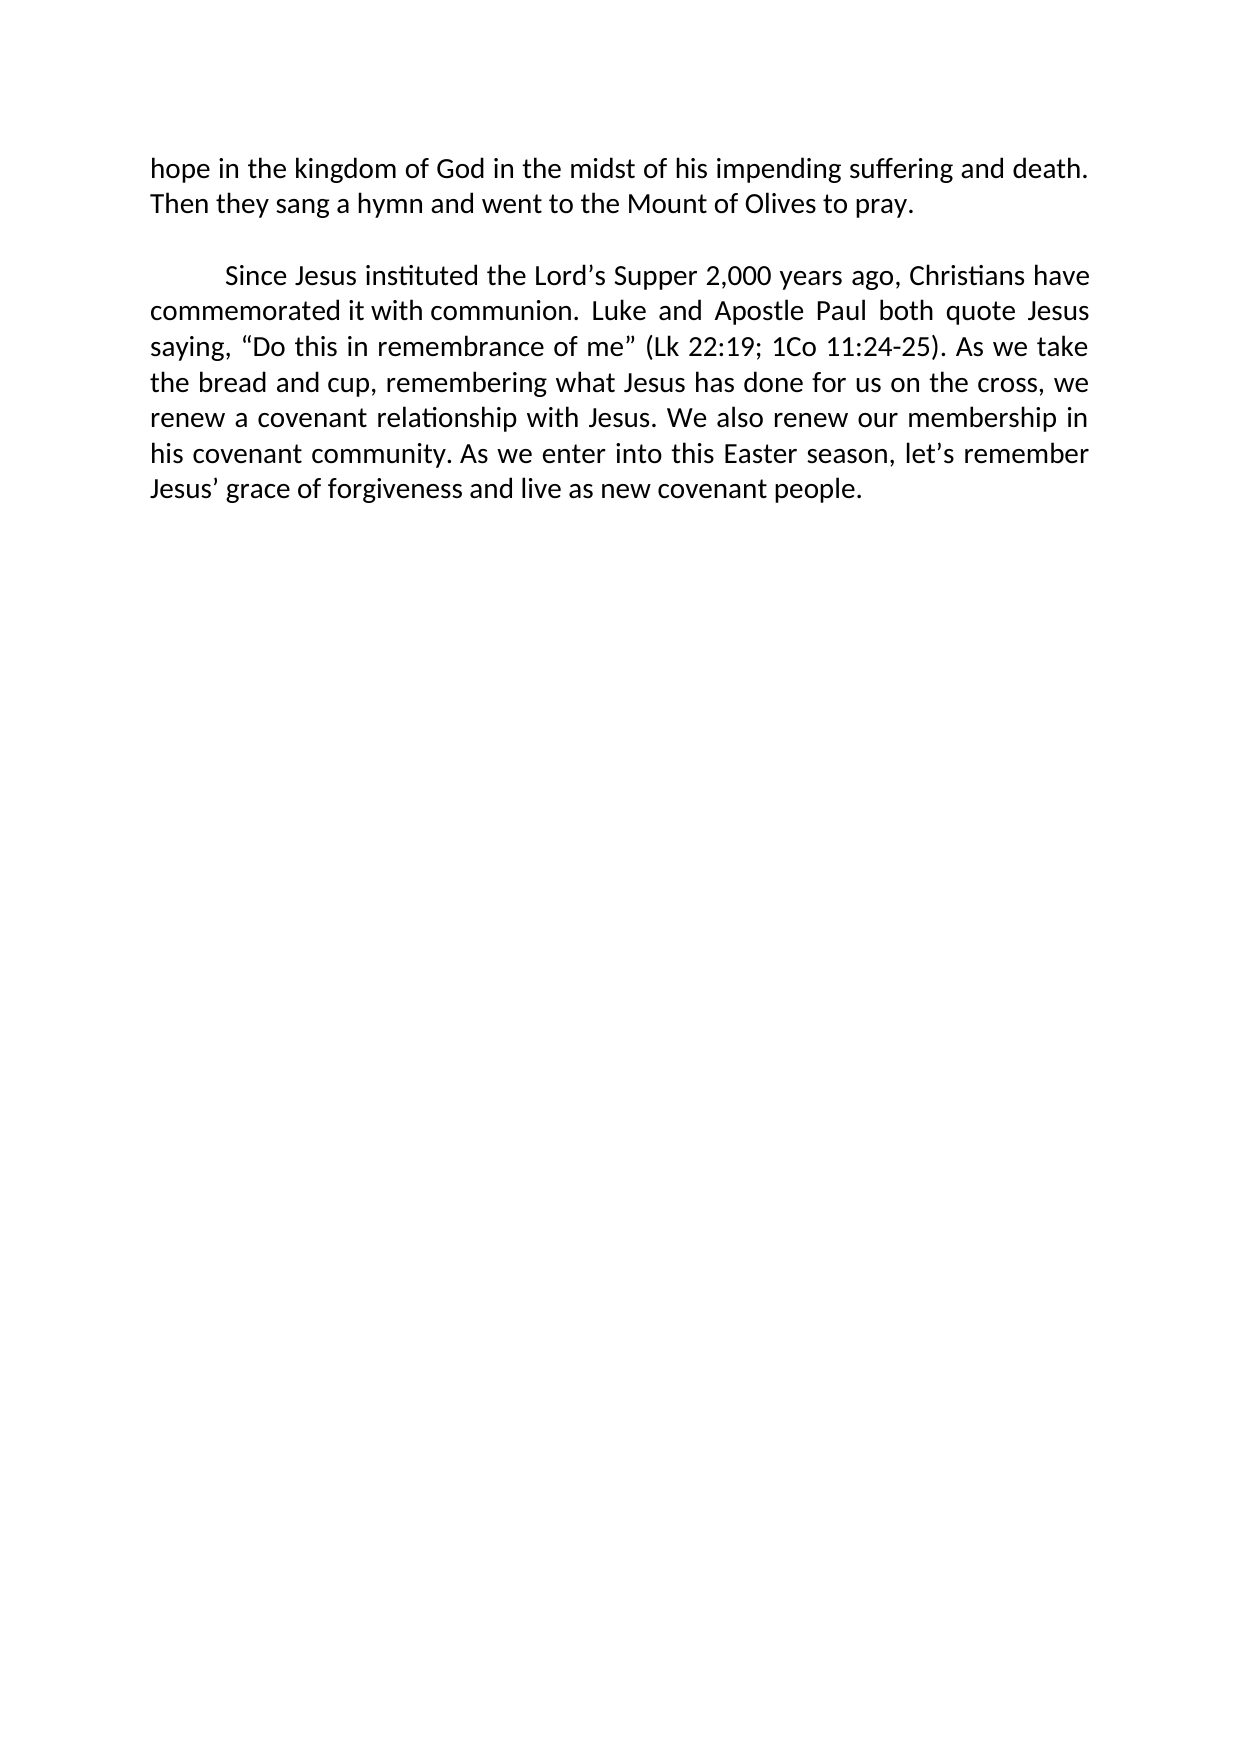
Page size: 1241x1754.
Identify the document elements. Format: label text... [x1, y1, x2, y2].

text Since Jesus instituted the Lord’s Supper 2,000 years ago, Christians have commemorated it with communion. Luke and Apostle Paul both quote Jesus saying, “Do this in remembrance of me” (Lk 22:19; 1Co 11:24-25). As we take the bread and cup, remembering what Jesus has done for us on the cross, we renew a covenant relationship with Jesus. We also renew our membership in his covenant community. As we enter into this Easter season, let’s remember Jesus’ grace of forgiveness and live as new covenant people. [150, 257, 1090, 506]
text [150, 150, 1090, 221]
